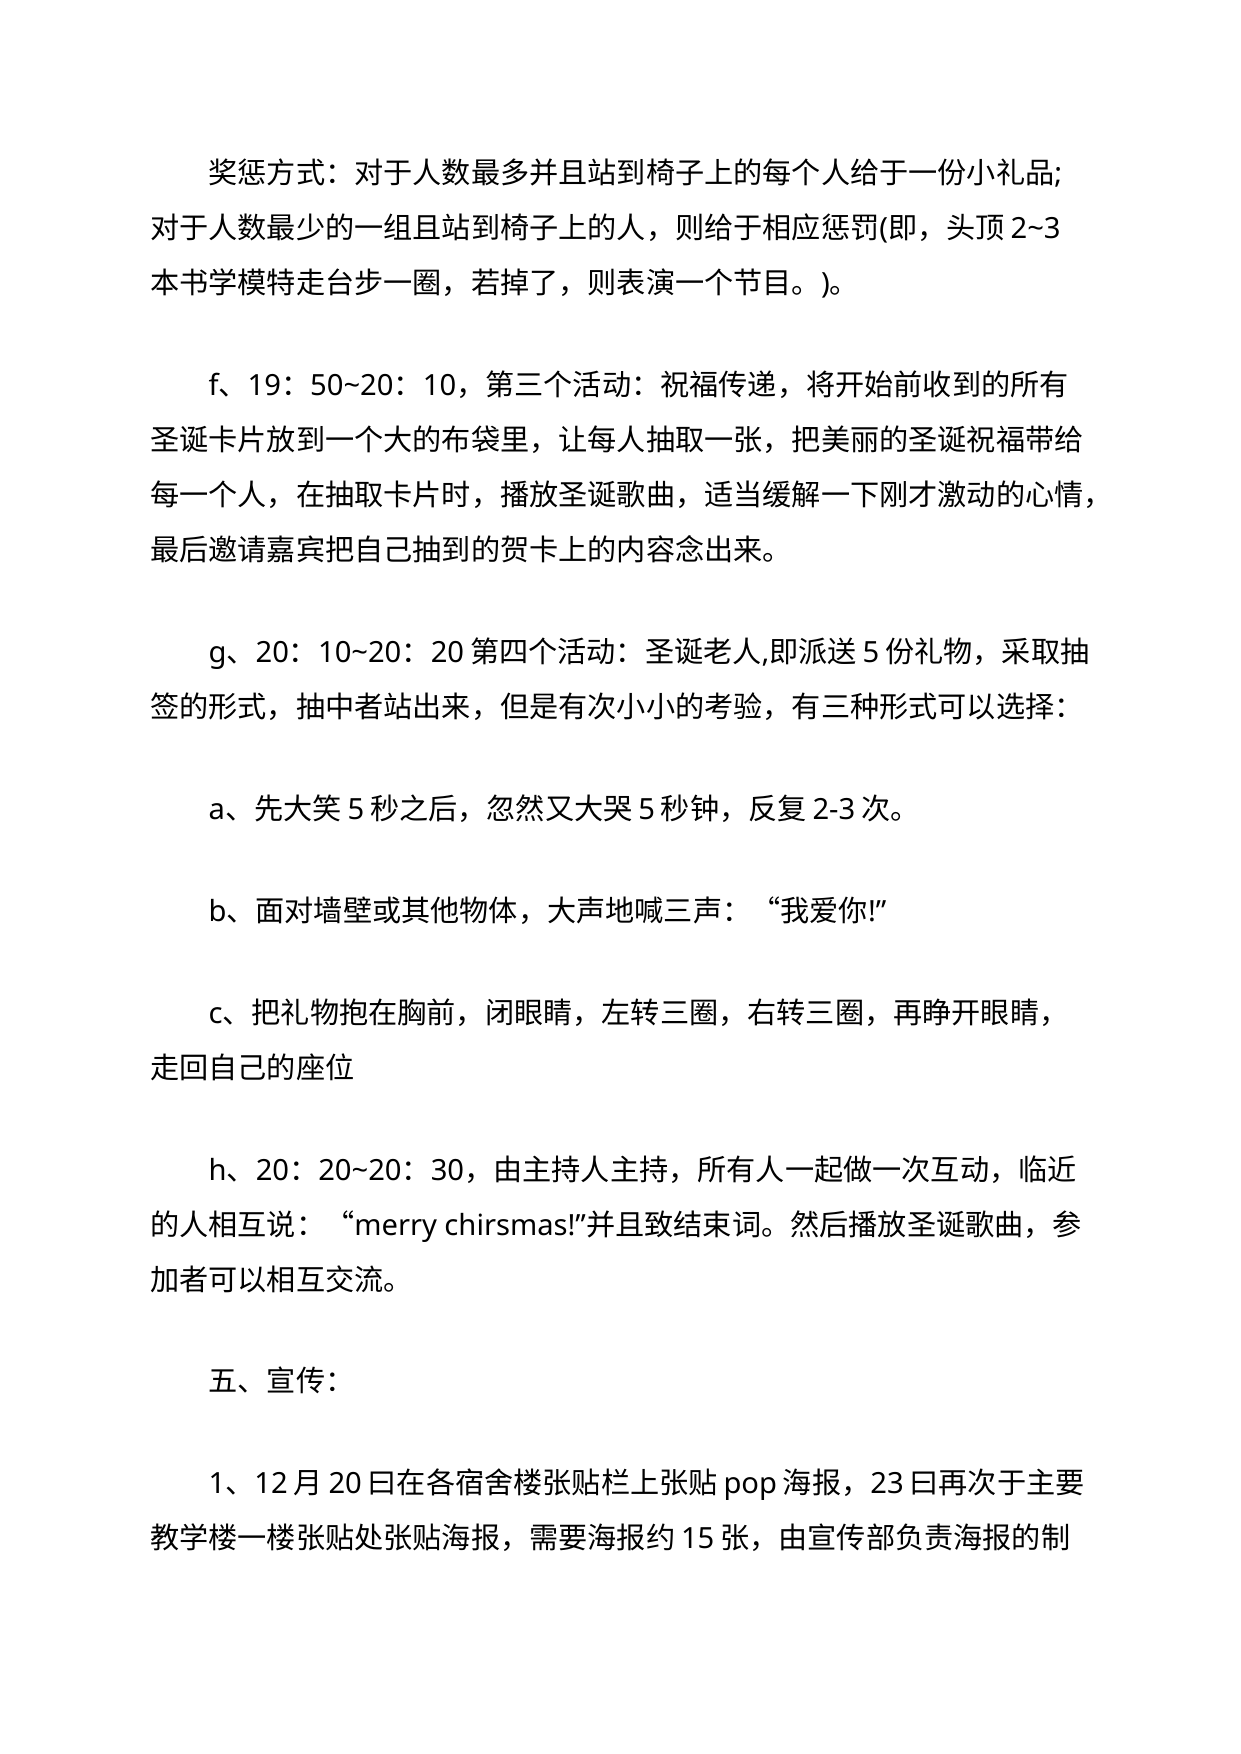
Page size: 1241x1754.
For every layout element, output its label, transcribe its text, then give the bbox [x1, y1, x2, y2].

text 奖惩方式：对于人数最多并且站到椅子上的每个人给于一份小礼品;对于人数最少的一组且站到椅子上的人，则给于相应惩罚(即，头顶2~3本书学模特走台步一圈，若掉了，则表演一个节目。)。 [150, 150, 1090, 302]
text b、面对墙壁或其他物体，大声地喊三声：“我爱你!” [150, 887, 1090, 930]
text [150, 1459, 1090, 1557]
text 五、宣传： [150, 1358, 1090, 1400]
text a、先大笑5秒之后，忽然又大哭5秒钟，反复2-3次。 [150, 785, 1090, 828]
text f、19：50~20：10，第三个活动：祝福传递，将开始前收到的所有圣诞卡片放到一个大的布袋里，让每人抽取一张，把美丽的圣诞祝福带给每一个人，在抽取卡片时，播放圣诞歌曲，适当缓解一下刚才激动的心情，最后邀请嘉宾把自己抽到的贺卡上的内容念出来。 [150, 362, 1090, 569]
text h、20：20~20：30，由主持人主持，所有人一起做一次互动，临近的人相互说：“merry chirsmas!”并且致结束词。然后播放圣诞歌曲，参加者可以相互交流。 [150, 1146, 1090, 1298]
text c、把礼物抱在胸前，闭眼睛，左转三圈，右转三圈，再睁开眼睛，走回自己的座位 [150, 989, 1090, 1087]
text g、20：10~20：20第四个活动：圣诞老人,即派送5份礼物，采取抽签的形式，抽中者站出来，但是有次小小的考验，有三种形式可以选择： [150, 628, 1090, 726]
